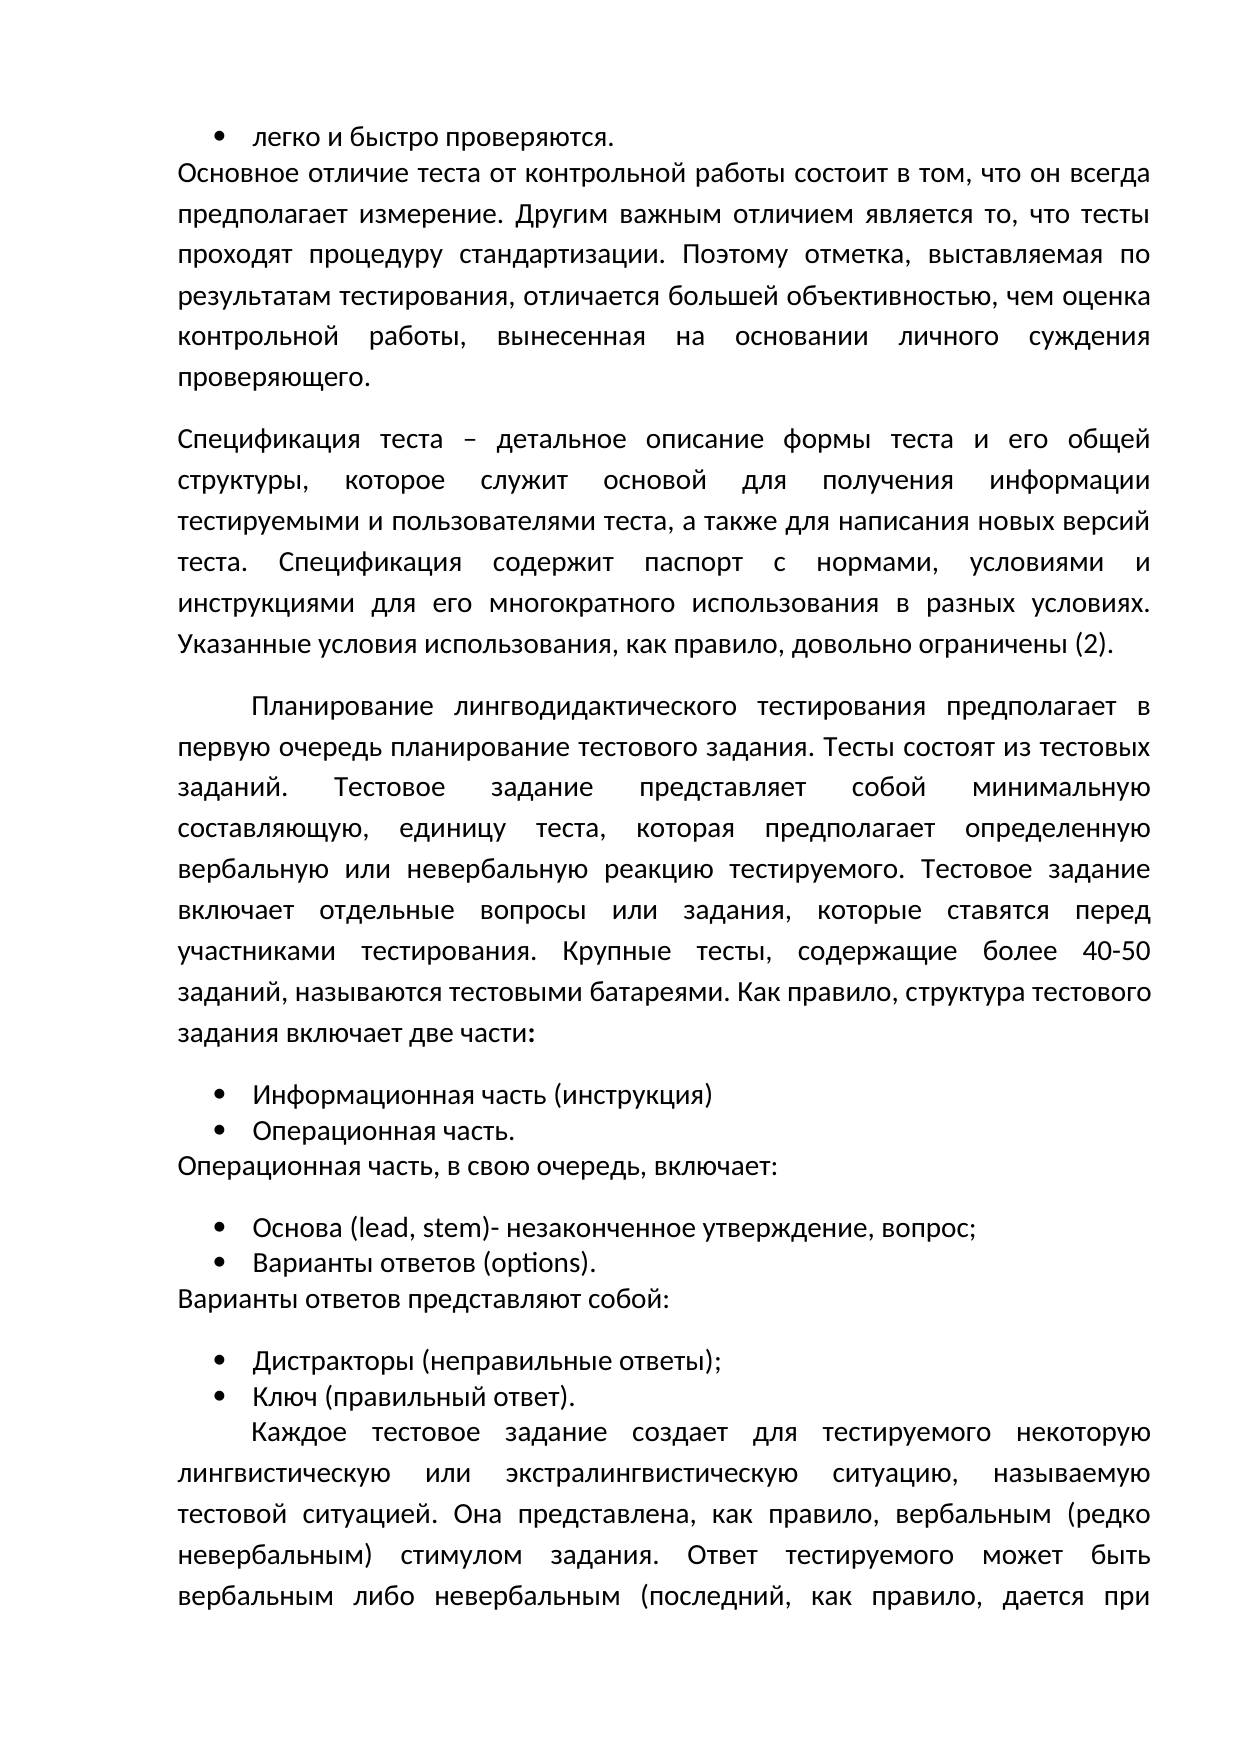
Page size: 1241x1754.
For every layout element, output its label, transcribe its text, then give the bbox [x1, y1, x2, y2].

list Основа (lead, stem)- незаконченное утверждение, вопрос; [214, 1209, 1152, 1244]
list Дистракторы (неправильные ответы); [214, 1342, 1152, 1378]
list Операционная часть. [214, 1112, 1152, 1147]
list легко и быстро проверяются. [214, 118, 1152, 154]
list Варианты ответов (options). [214, 1244, 1152, 1280]
text Планирование лингводидактического тестирования предполагает в первую очередь планирование тестового задания. Тесты состоят из тестовых заданий. Тестовое задание представляет собой минимальную составляющую, единицу теста, которая предполагает определенную вербальную или невербальную реакцию тестируемого. Тестовое задание включает отдельные вопросы или задания, которые ставятся перед участниками тестирования. Крупные тесты, содержащие более 40-50 заданий, называются тестовыми батареями. Как правило, структура тестового задания включает две части: [177, 687, 1152, 1050]
text Основное отличие теста от контрольной работы состоит в том, что он всегда предполагает измерение. Другим важным отличием является то, что тесты проходят процедуру стандартизации. Поэтому отметка, выставляемая по результатам тестирования, отличается большей объективностью, чем оценка контрольной работы, вынесенная на основании личного суждения проверяющего. [177, 154, 1152, 394]
text Операционная часть, в свою очередь, включает: [177, 1147, 1152, 1183]
list Информационная часть (инструкция) [214, 1076, 1152, 1112]
text Спецификация теста – детальное описание формы теста и его общей структуры, которое служит основой для получения информации тестируемыми и пользователями теста, а также для написания новых версий теста. Спецификация содержит паспорт с нормами, условиями и инструкциями для его многократного использования в разных условиях. Указанные условия использования, как правило, довольно ограничены (2). [177, 420, 1152, 661]
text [177, 1413, 1152, 1613]
text Варианты ответов представляют собой: [177, 1280, 1152, 1316]
list Ключ (правильный ответ). [214, 1378, 1152, 1413]
